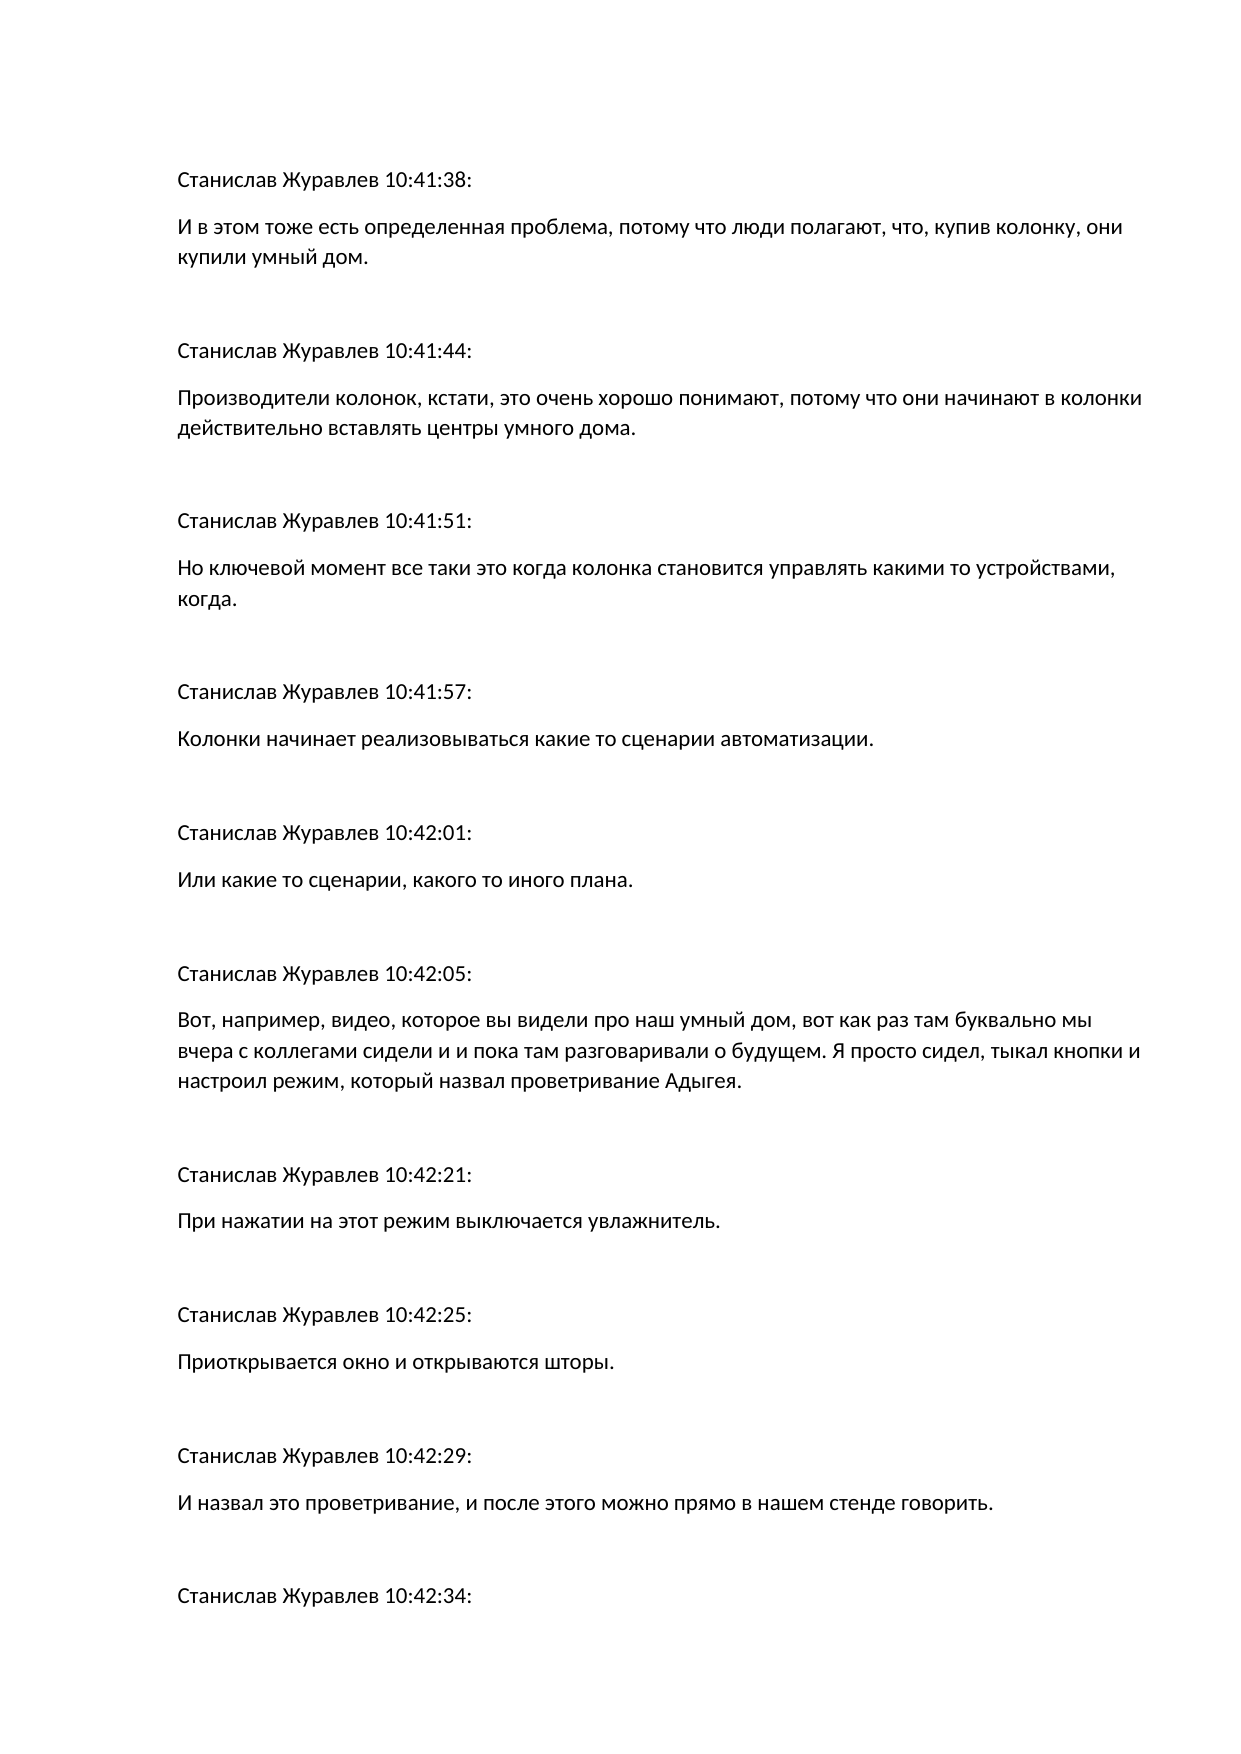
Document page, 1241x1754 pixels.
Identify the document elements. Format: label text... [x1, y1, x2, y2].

text Но ключевой момент все таки это когда колонка становится управлять какими то устройствами, когда. [177, 553, 1152, 612]
text Станислав Журавлев 10:42:01: [177, 818, 1152, 846]
text Станислав Журавлев 10:41:57: [177, 677, 1152, 706]
text Колонки начинает реализовываться какие то сценарии автоматизации. [177, 724, 1152, 752]
text Станислав Журавлев 10:41:51: [177, 507, 1152, 535]
text Станислав Журавлев 10:41:44: [177, 336, 1152, 364]
text Или какие то сценарии, какого то иного плана. [177, 865, 1152, 893]
text Станислав Журавлев 10:42:05: [177, 959, 1152, 987]
text Производители колонок, кстати, это очень хорошо понимают, потому что они начинают в колонки действительно вставлять центры умного дома. [177, 383, 1152, 441]
text Станислав Журавлев 10:42:25: [177, 1300, 1152, 1328]
text И назвал это проветривание, и после этого можно прямо в нашем стенде говорить. [177, 1488, 1152, 1516]
text Приоткрывается окно и открываются шторы. [177, 1347, 1152, 1375]
text Станислав Журавлев 10:41:38: [177, 165, 1152, 193]
text Вот, например, видео, которое вы видели про наш умный дом, вот как раз там буквально мы вчера с коллегами сидели и и пока там разговаривали о будущем. Я просто сидел, тыкал кнопки и настроил режим, который назвал проветривание Адыгея. [177, 1006, 1152, 1094]
text При нажатии на этот режим выключается увлажнитель. [177, 1207, 1152, 1235]
text Станислав Журавлев 10:42:34: [177, 1582, 1152, 1610]
text Станислав Журавлев 10:42:21: [177, 1160, 1152, 1188]
text И в этом тоже есть определенная проблема, потому что люди полагают, что, купив колонку, они купили умный дом. [177, 212, 1152, 270]
text Станислав Журавлев 10:42:29: [177, 1441, 1152, 1469]
